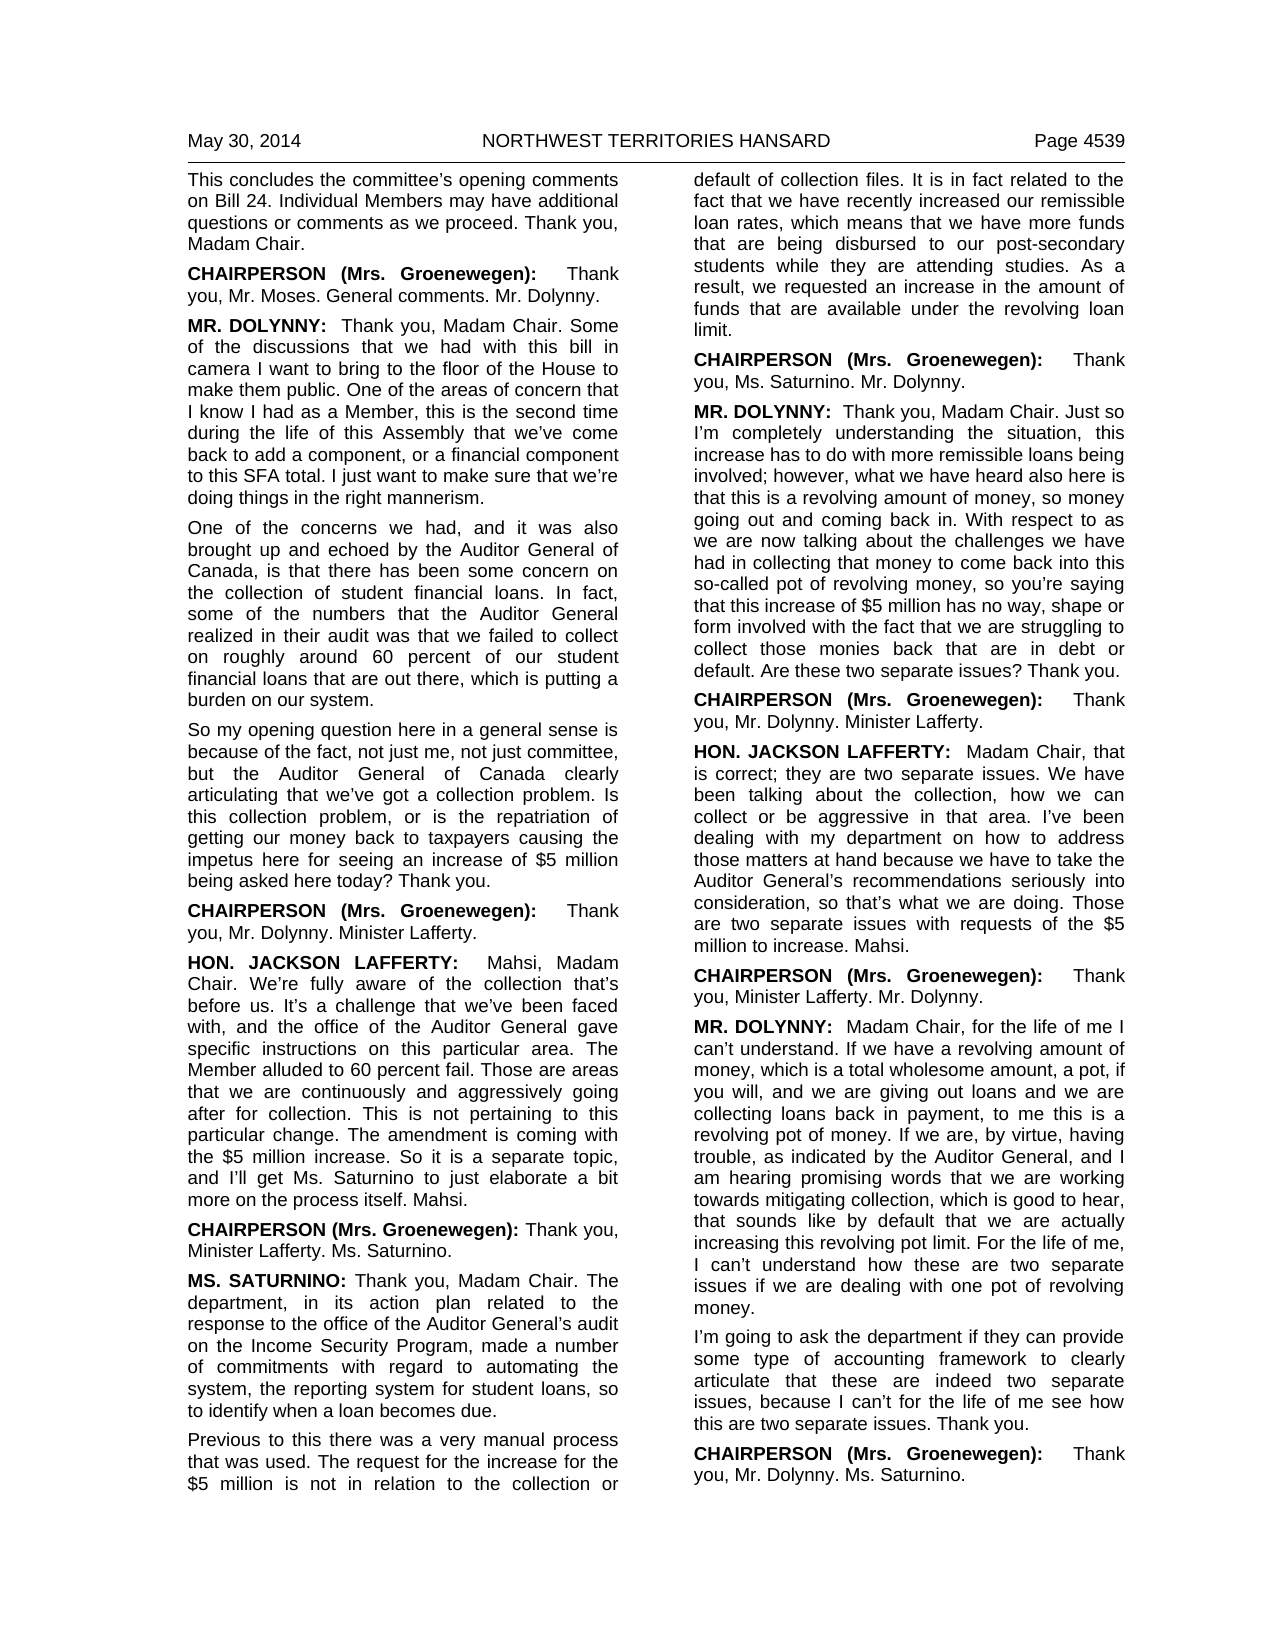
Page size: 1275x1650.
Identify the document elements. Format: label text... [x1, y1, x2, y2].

text This concludes the committee’s opening comments on Bill 24. Individual Members may have additional questions or comments as we proceed. Thank you, Madam Chair. [187, 168, 619, 254]
text CHAIRPERSON (Mrs. Groenewegen): Thank you, Minister Lafferty. Mr. Dolynny. [694, 965, 1125, 1008]
text CHAIRPERSON (Mrs. Groenewegen): Thank you, Mr. Moses. General comments. Mr. Dolynny. [187, 263, 619, 306]
text MR. DOLYNNY: Thank you, Madam Chair. Some of the discussions that we had with this bill in camera I want to bring to the floor of the House to make them public. One of the areas of concern that I know I had as a Member, this is the second time during the life of this Assembly that we’ve come back to add a component, or a financial component to this SFA total. I just want to make sure that we’re doing things in the right mannerism. [187, 314, 619, 508]
text MS. SATURNINO: Thank you, Madam Chair. The department, in its action plan related to the response to the office of the Auditor General’s audit on the Income Security Program, made a number of commitments with regard to automating the system, the reporting system for student loans, so to identify when a loan becomes due. [187, 1270, 619, 1421]
text CHAIRPERSON (Mrs. Groenewegen): Thank you, Ms. Saturnino. Mr. Dolynny. [694, 349, 1125, 392]
text HON. JACKSON LAFFERTY: Madam Chair, that is correct; they are two separate issues. We have been talking about the collection, how we can collect or be aggressive in that area. I’ve been dealing with my department on how to address those matters at hand because we have to take the Auditor General’s recommendations seriously into consideration, so that’s what we are doing. Those are two separate issues with requests of the $5 million to increase. Mahsi. [694, 741, 1125, 956]
text MR. DOLYNNY: Madam Chair, for the life of me I can’t understand. If we have a revolving amount of money, which is a total wholesome amount, a pot, if you will, and we are giving out loans and we are collecting loans back in payment, to me this is a revolving pot of money. If we are, by virtue, having trouble, as indicated by the Auditor General, and I am hearing promising words that we are working towards mitigating collection, which is good to hear, that sounds like by default that we are actually increasing this revolving pot limit. For the life of me, I can’t understand how these are two separate issues if we are dealing with one pot of revolving money. [694, 1016, 1125, 1318]
text CHAIRPERSON (Mrs. Groenewegen): Thank you, Mr. Dolynny. Minister Lafferty. [694, 689, 1125, 732]
text So my opening question here in a general sense is because of the fact, not just me, not just committee, but the Auditor General of Canada clearly articulating that we’ve got a collection problem. Is this collection problem, or is the repatriation of getting our money back to taxpayers causing the impetus here for seeing an increase of $5 million being asked here today? Thank you. [187, 719, 619, 892]
text I’m going to ask the department if they can provide some type of accounting framework to clearly articulate that these are indeed two separate issues, because I can’t for the life of me see how this are two separate issues. Thank you. [694, 1326, 1125, 1434]
text Previous to this there was a very manual process that was used. The request for the increase for the $5 million is not in relation to the collection or default of collection files. It is in fact related to the fact that we have recently increased our remissible loan rates, which means that we have more funds that are being disbursed to our post-secondary students while they are attending studies. As a result, we requested an increase in the amount of funds that are available under the revolving loan limit. [694, 168, 1125, 341]
text CHAIRPERSON (Mrs. Groenewegen): Thank you, Minister Lafferty. Ms. Saturnino. [187, 1218, 619, 1262]
text CHAIRPERSON (Mrs. Groenewegen): Thank you, Mr. Dolynny. Ms. Saturnino. [694, 1442, 1125, 1486]
text CHAIRPERSON (Mrs. Groenewegen): Thank you, Mr. Dolynny. Minister Lafferty. [187, 900, 619, 943]
text MR. DOLYNNY: Thank you, Madam Chair. Just so I’m completely understanding the situation, this increase has to do with more remissible loans being involved; however, what we have heard also here is that this is a revolving amount of money, so money going out and coming back in. With respect to as we are now talking about the challenges we have had in collecting that money to come back into this so-called pot of revolving money, so you’re saying that this increase of $5 million has no way, shape or form involved with the fact that we are struggling to collect those monies back that are in debt or default. Are these two separate issues? Thank you. [694, 401, 1125, 681]
text HON. JACKSON LAFFERTY: Mahsi, Madam Chair. We’re fully aware of the collection that’s before us. It’s a challenge that we’ve been faced with, and the office of the Auditor General gave specific instructions on this particular area. The Member alluded to 60 percent fail. Those are areas that we are continuously and aggressively going after for collection. This is not pertaining to this particular change. The amendment is coming with the $5 million increase. So it is a separate topic, and I’ll get Ms. Saturnino to just elaborate a bit more on the process itself. Mahsi. [187, 951, 619, 1210]
text One of the concerns we had, and it was also brought up and echoed by the Auditor General of Canada, is that there has been some concern on the collection of student financial loans. In fact, some of the numbers that the Auditor General realized in their audit was that we failed to collect on roughly around 60 percent of our student financial loans that are out there, which is putting a burden on our system. [187, 517, 619, 711]
